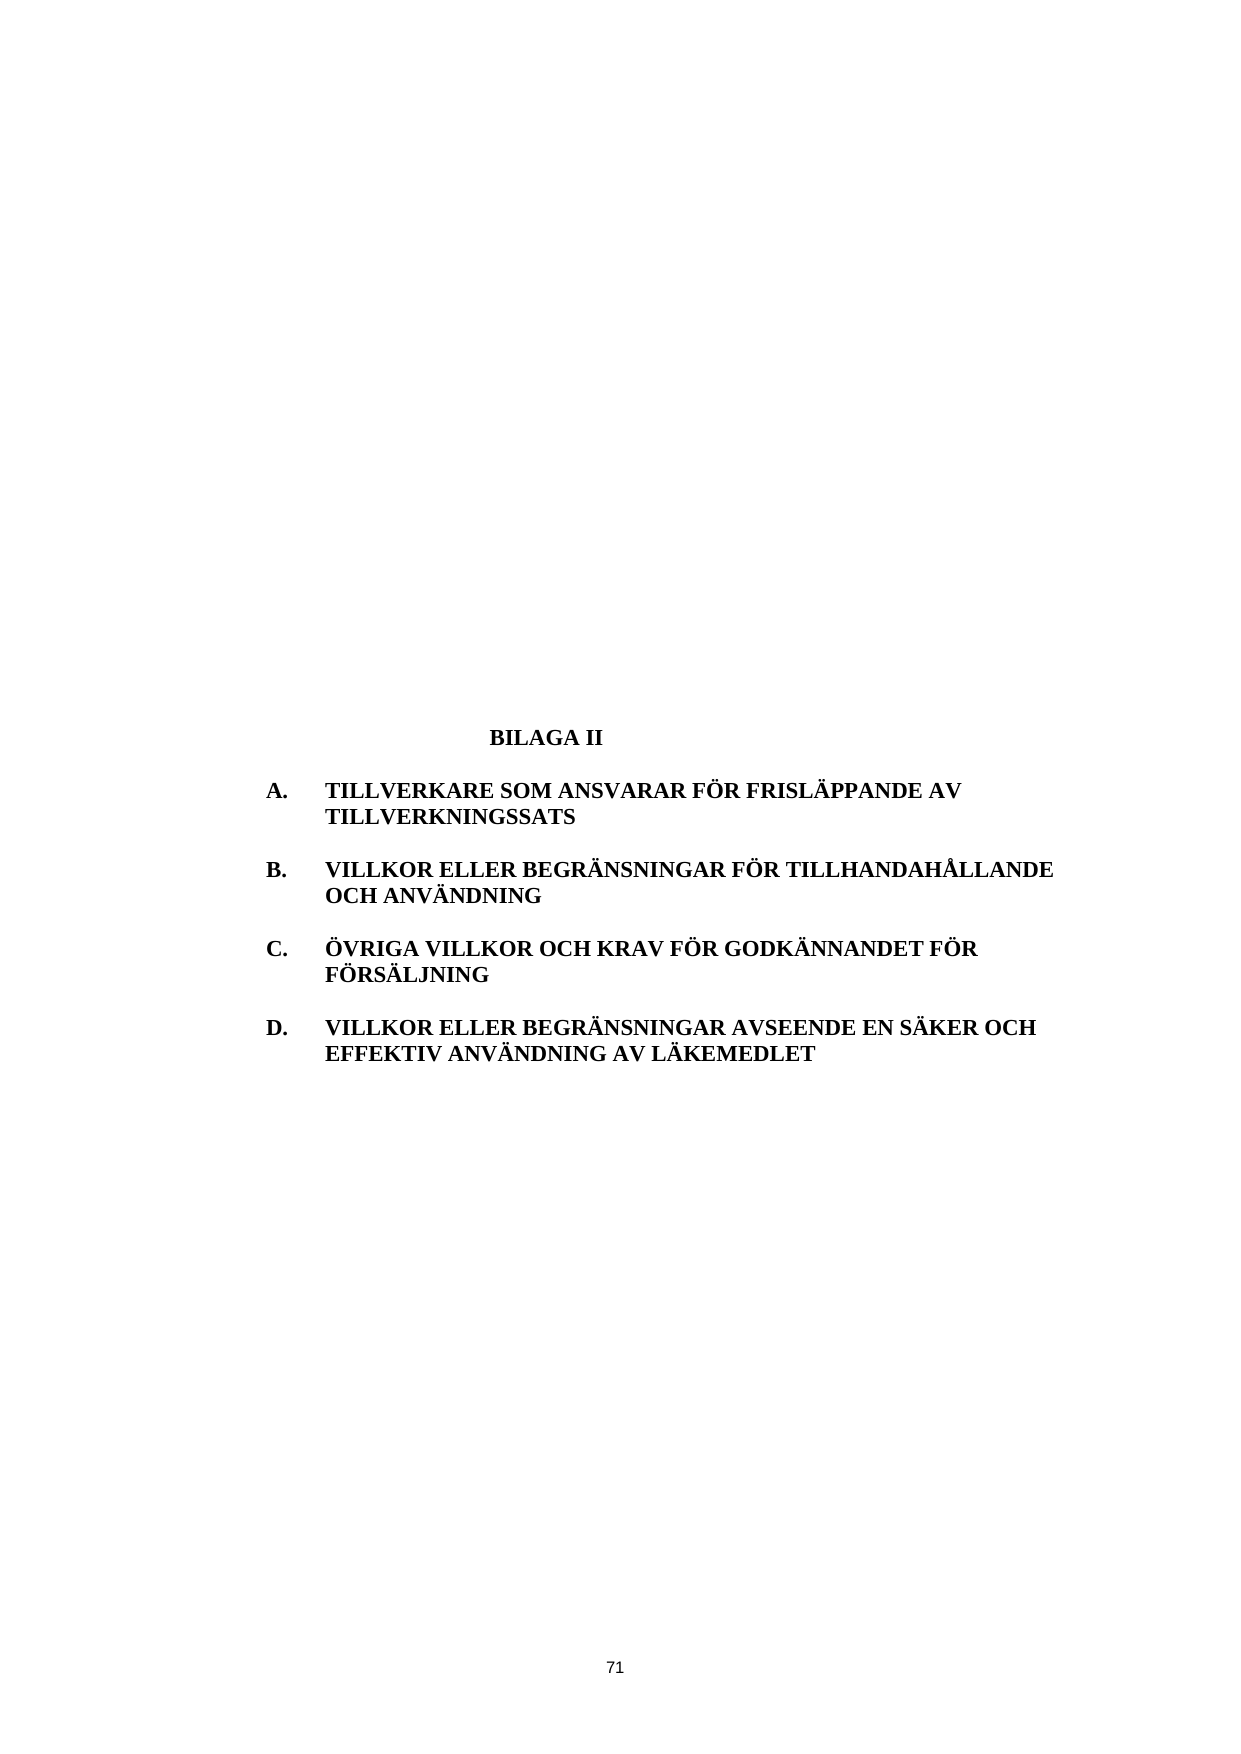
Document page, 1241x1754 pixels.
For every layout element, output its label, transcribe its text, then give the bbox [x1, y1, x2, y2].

text BILAGA II [148, 724, 945, 751]
text B. VILLKOR ELLER BEGRÄNSNINGAR FÖR TILLHANDAHÅLLANDE OCH ANVÄNDNING [266, 856, 1093, 909]
text D. VILLKOR ELLER BEGRÄNSNINGAR AVSEENDE EN SÄKER OCH EFFEKTIV ANVÄNDNING AV LÄKEMEDLET [266, 1014, 1093, 1067]
text C. ÖVRIGA VILLKOR OCH KRAV FÖR GODKÄNNANDET FÖR FÖRSÄLJNING [266, 935, 1093, 988]
text A. TILLVERKARE SOM ANSVARAR FÖR FRISLÄPPANDE AV TILLVERKNINGSSATS [266, 777, 1093, 830]
